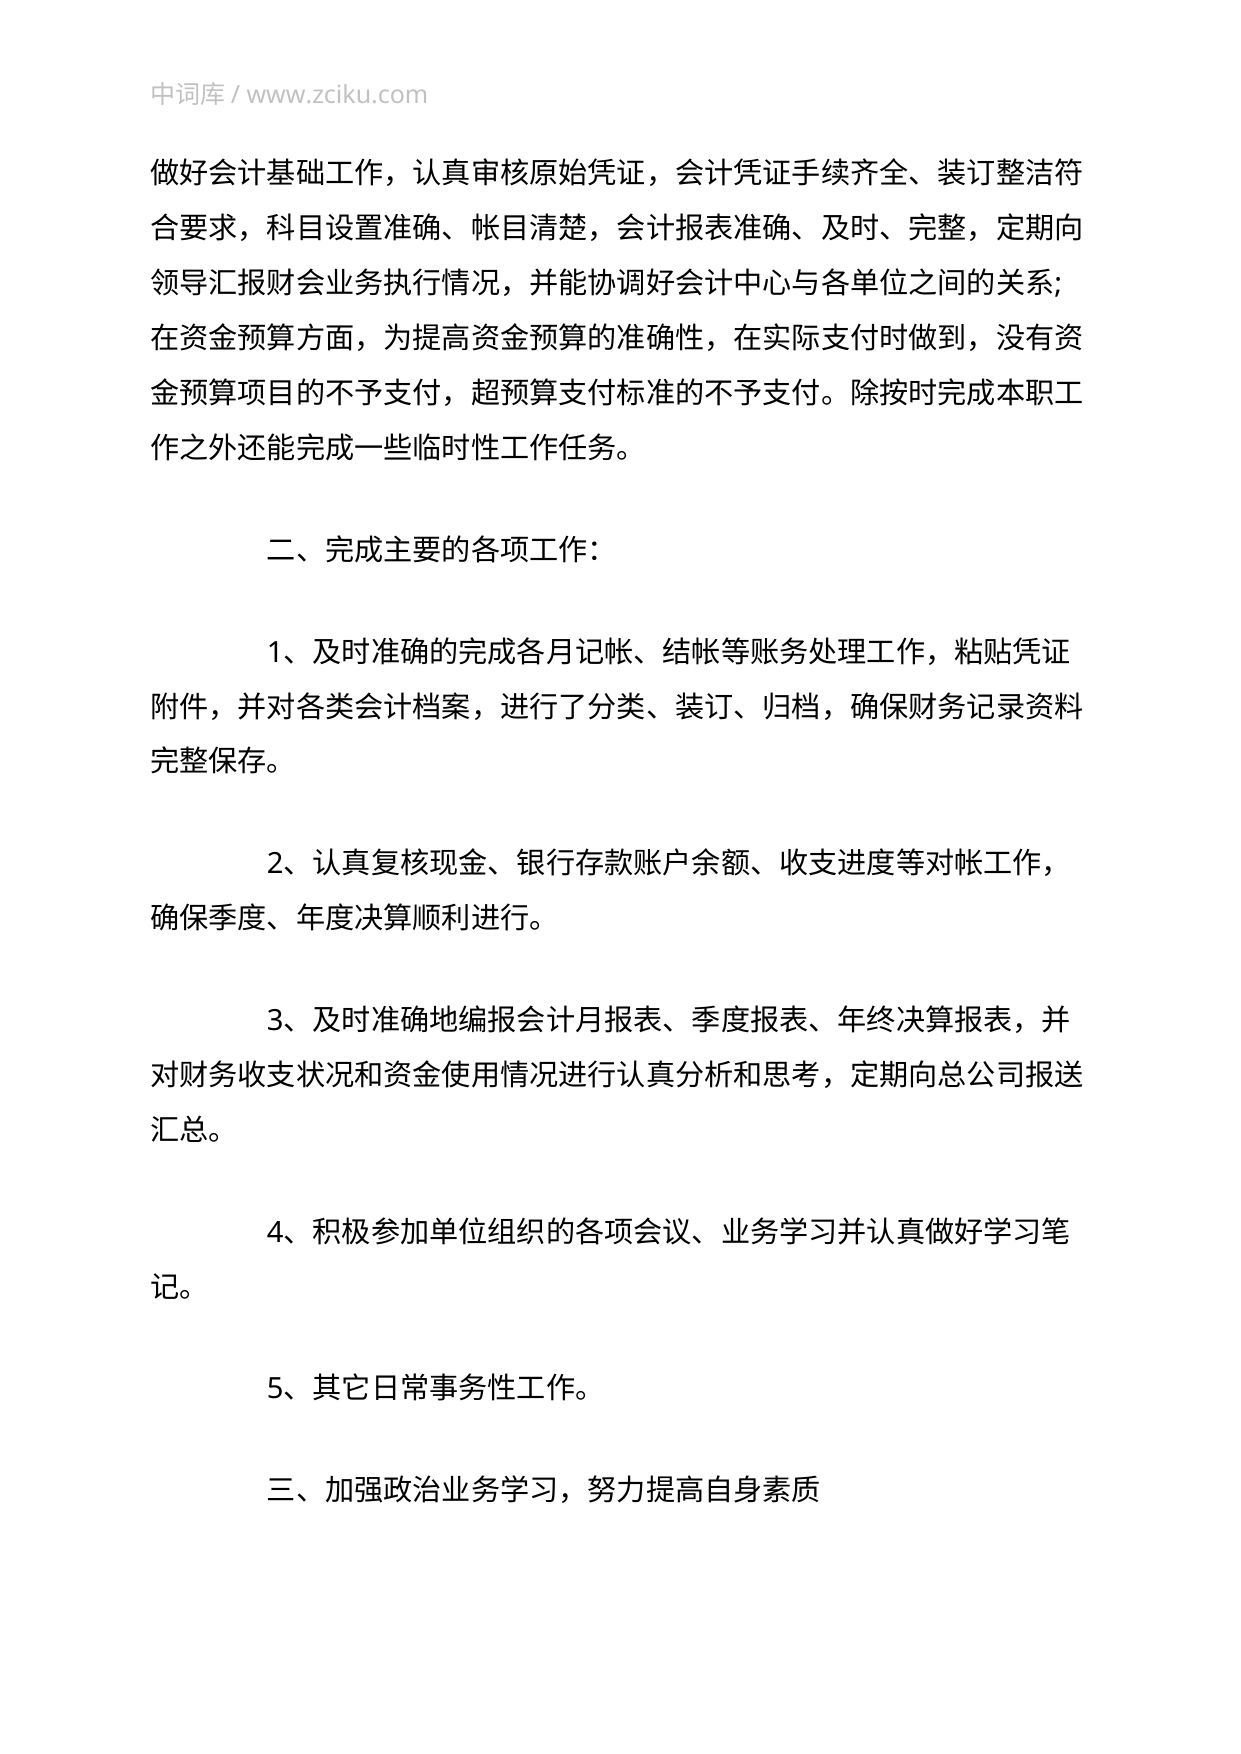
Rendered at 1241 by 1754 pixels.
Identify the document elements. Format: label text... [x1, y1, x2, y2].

text 2、认真复核现金、银行存款账户余额、收支进度等对帐工作，确保季度、年度决算顺利进行。 [150, 840, 1090, 937]
text 5、其它日常事务性工作。 [150, 1365, 1090, 1407]
text 3、及时准确地编报会计月报表、季度报表、年终决算报表，并对财务收支状况和资金使用情况进行认真分析和思考，定期向总公司报送汇总。 [150, 997, 1090, 1149]
text 三、加强政治业务学习，努力提高自身素质 [150, 1467, 1090, 1509]
text 二、完成主要的各项工作： [150, 526, 1090, 569]
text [150, 150, 1090, 467]
text 4、积极参加单位组织的各项会议、业务学习并认真做好学习笔记。 [150, 1208, 1090, 1306]
text 1、及时准确的完成各月记帐、结帐等账务处理工作，粘贴凭证附件，并对各类会计档案，进行了分类、装订、归档，确保财务记录资料完整保存。 [150, 628, 1090, 780]
